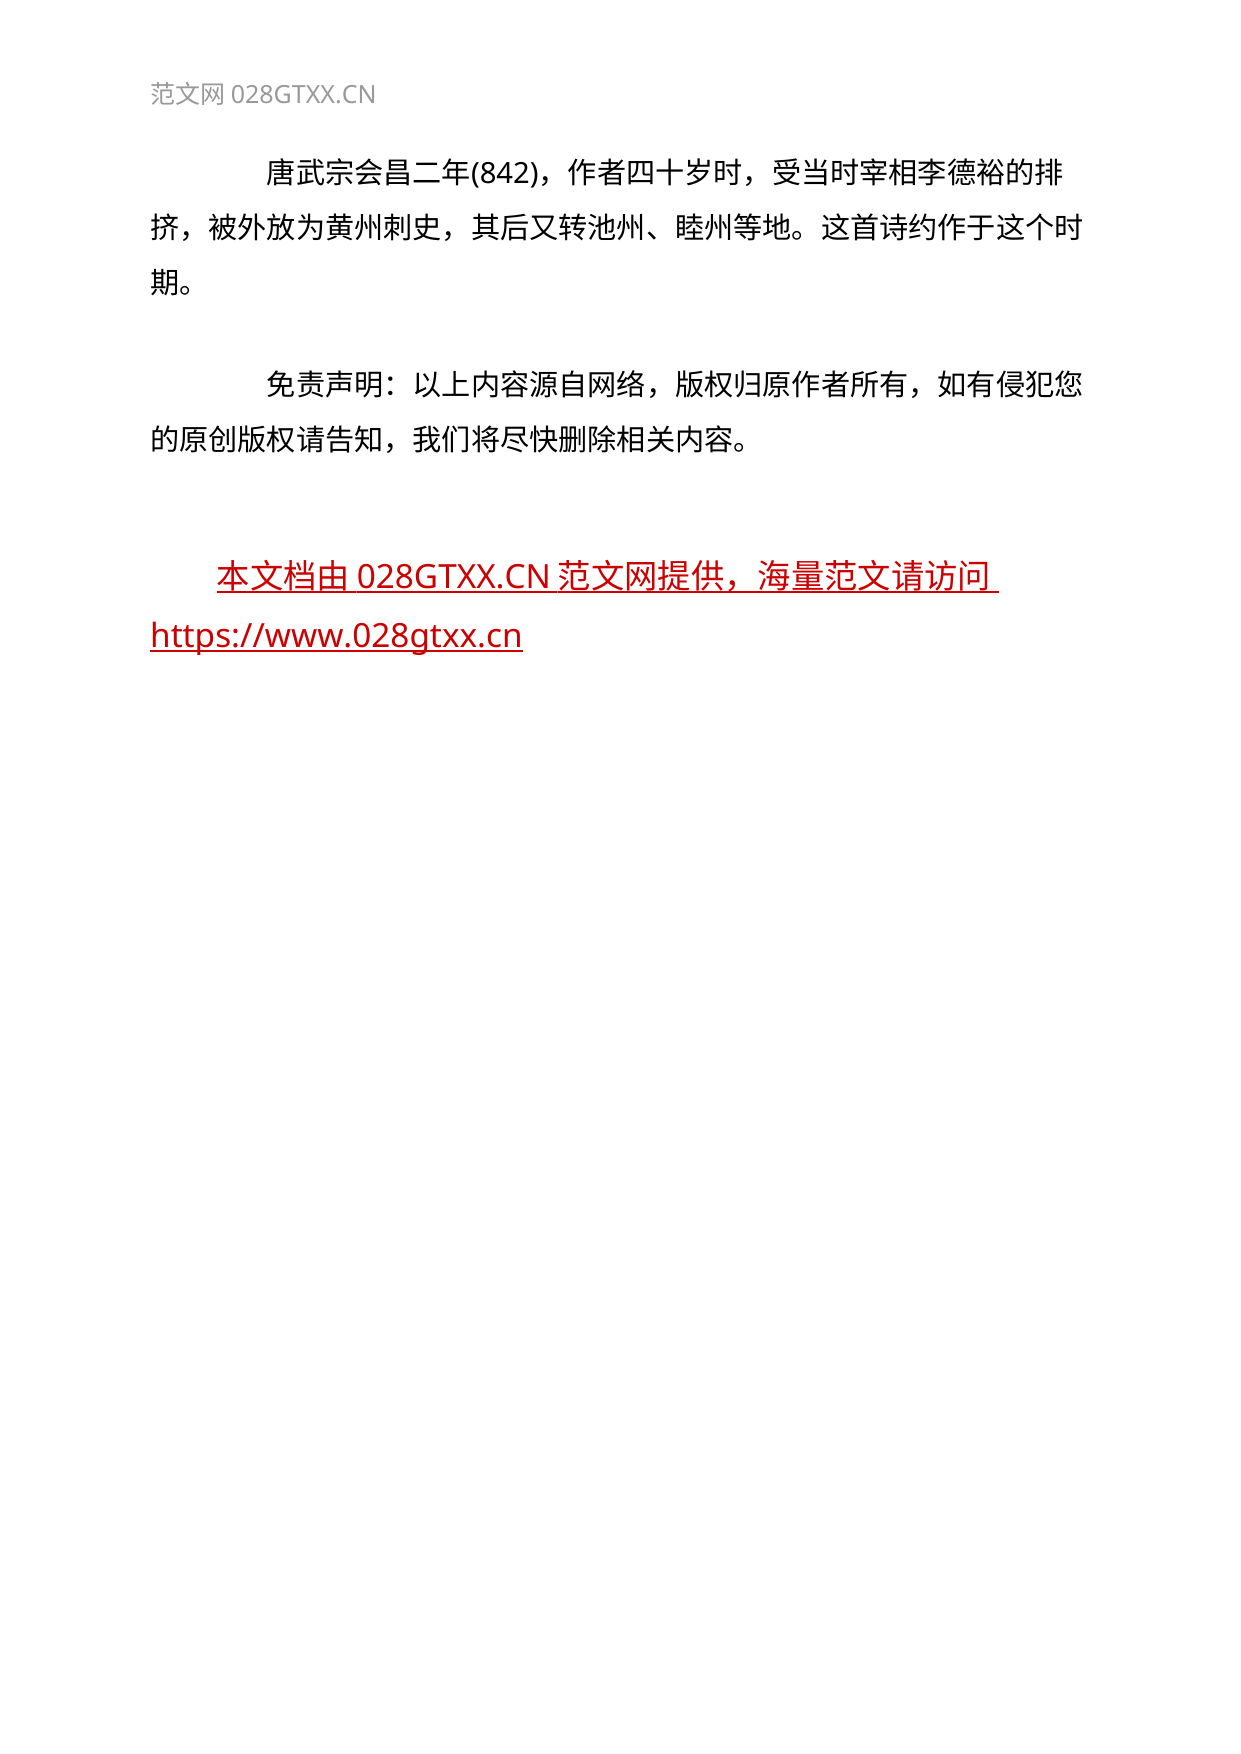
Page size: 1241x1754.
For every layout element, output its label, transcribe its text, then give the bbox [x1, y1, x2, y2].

text 本文档由028GTXX.CN范文网提供，海量范文请访问 https://www.028gtxx.cn [150, 549, 1090, 657]
text 免责声明：以上内容源自网络，版权归原作者所有，如有侵犯您的原创版权请告知，我们将尽快删除相关内容。 [150, 362, 1090, 459]
text 唐武宗会昌二年(842)，作者四十岁时，受当时宰相李德裕的排挤，被外放为黄州刺史，其后又转池州、睦州等地。这首诗约作于这个时期。 [150, 150, 1090, 302]
